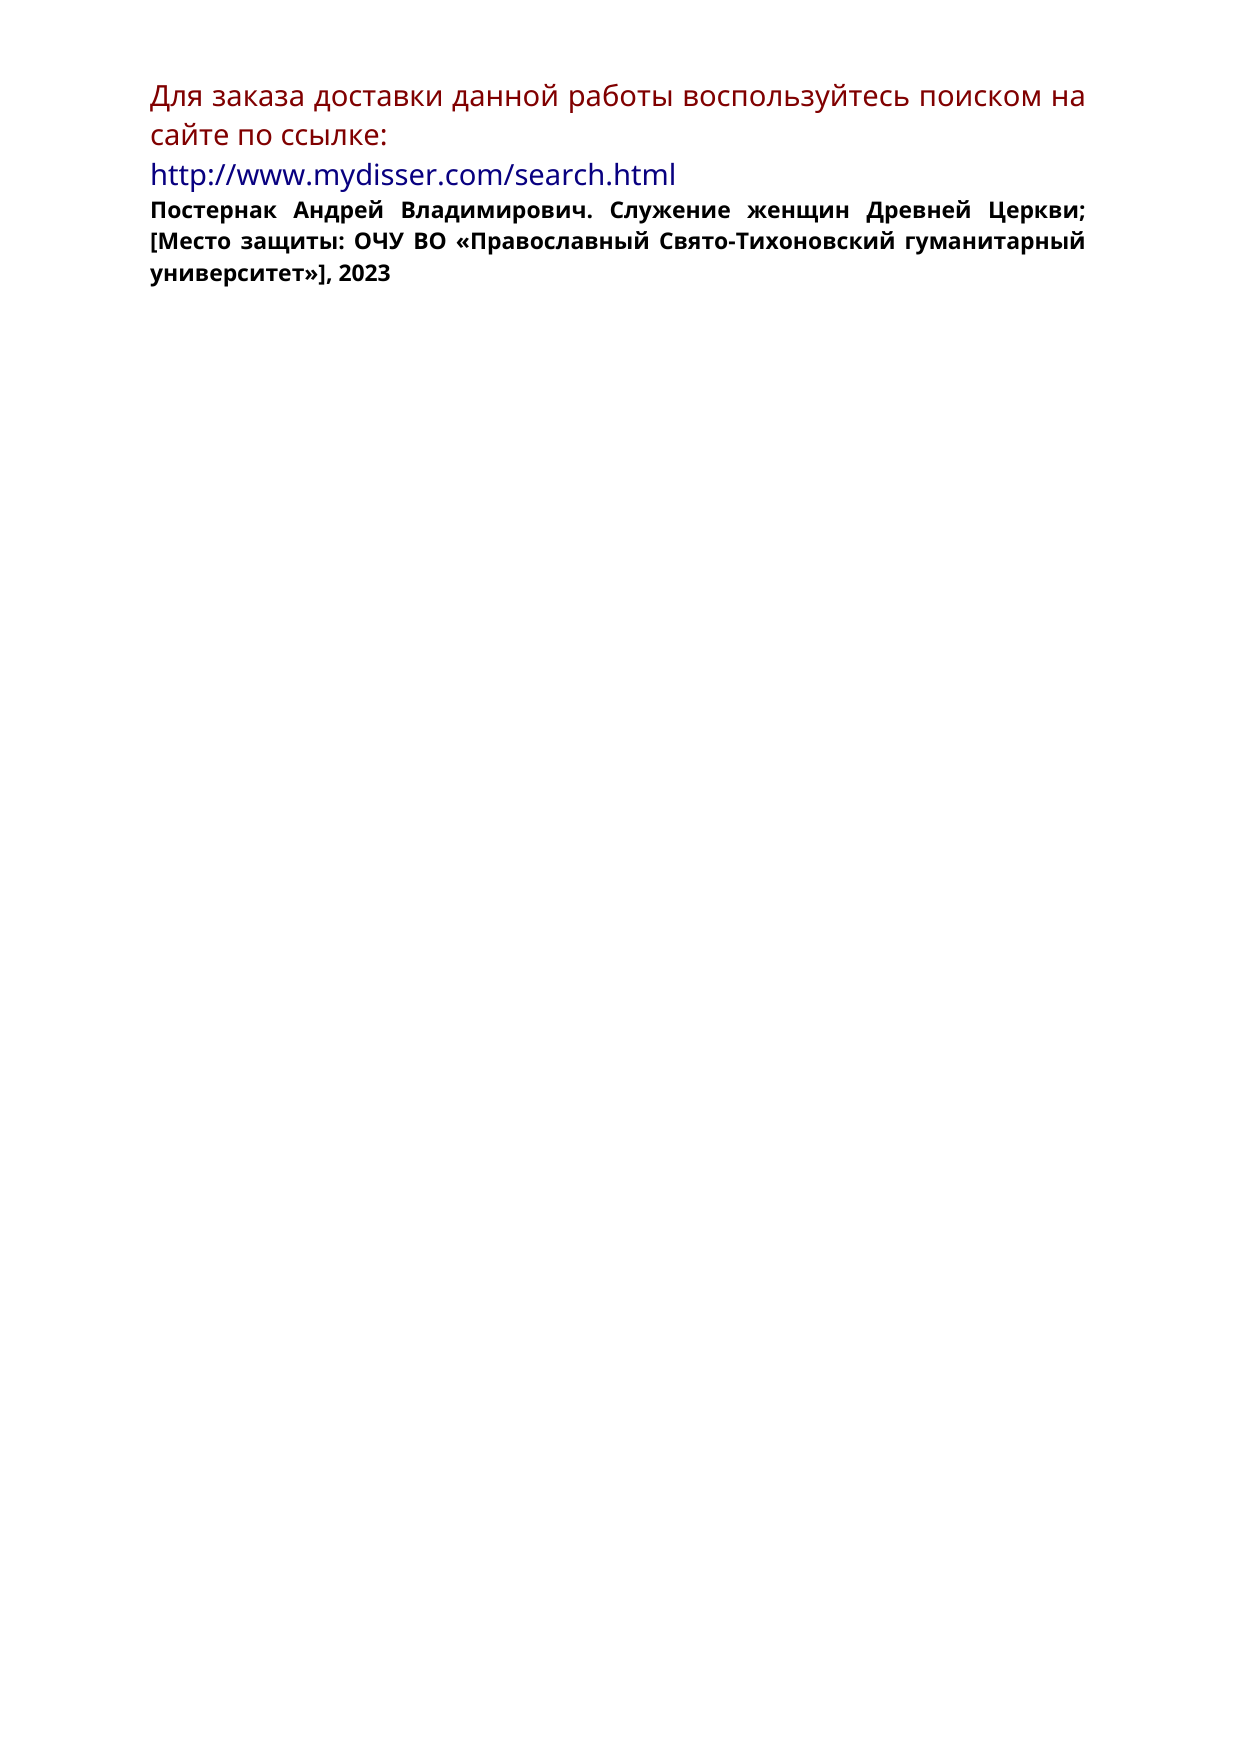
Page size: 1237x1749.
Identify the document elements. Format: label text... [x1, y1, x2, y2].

text Постернак Андрей Владимирович. Служение женщин Древней Церкви;[Место защиты: ОЧУ ВО «Православный Свято-Тихоновский гуманитарный университет»], 2023 [150, 194, 1086, 288]
